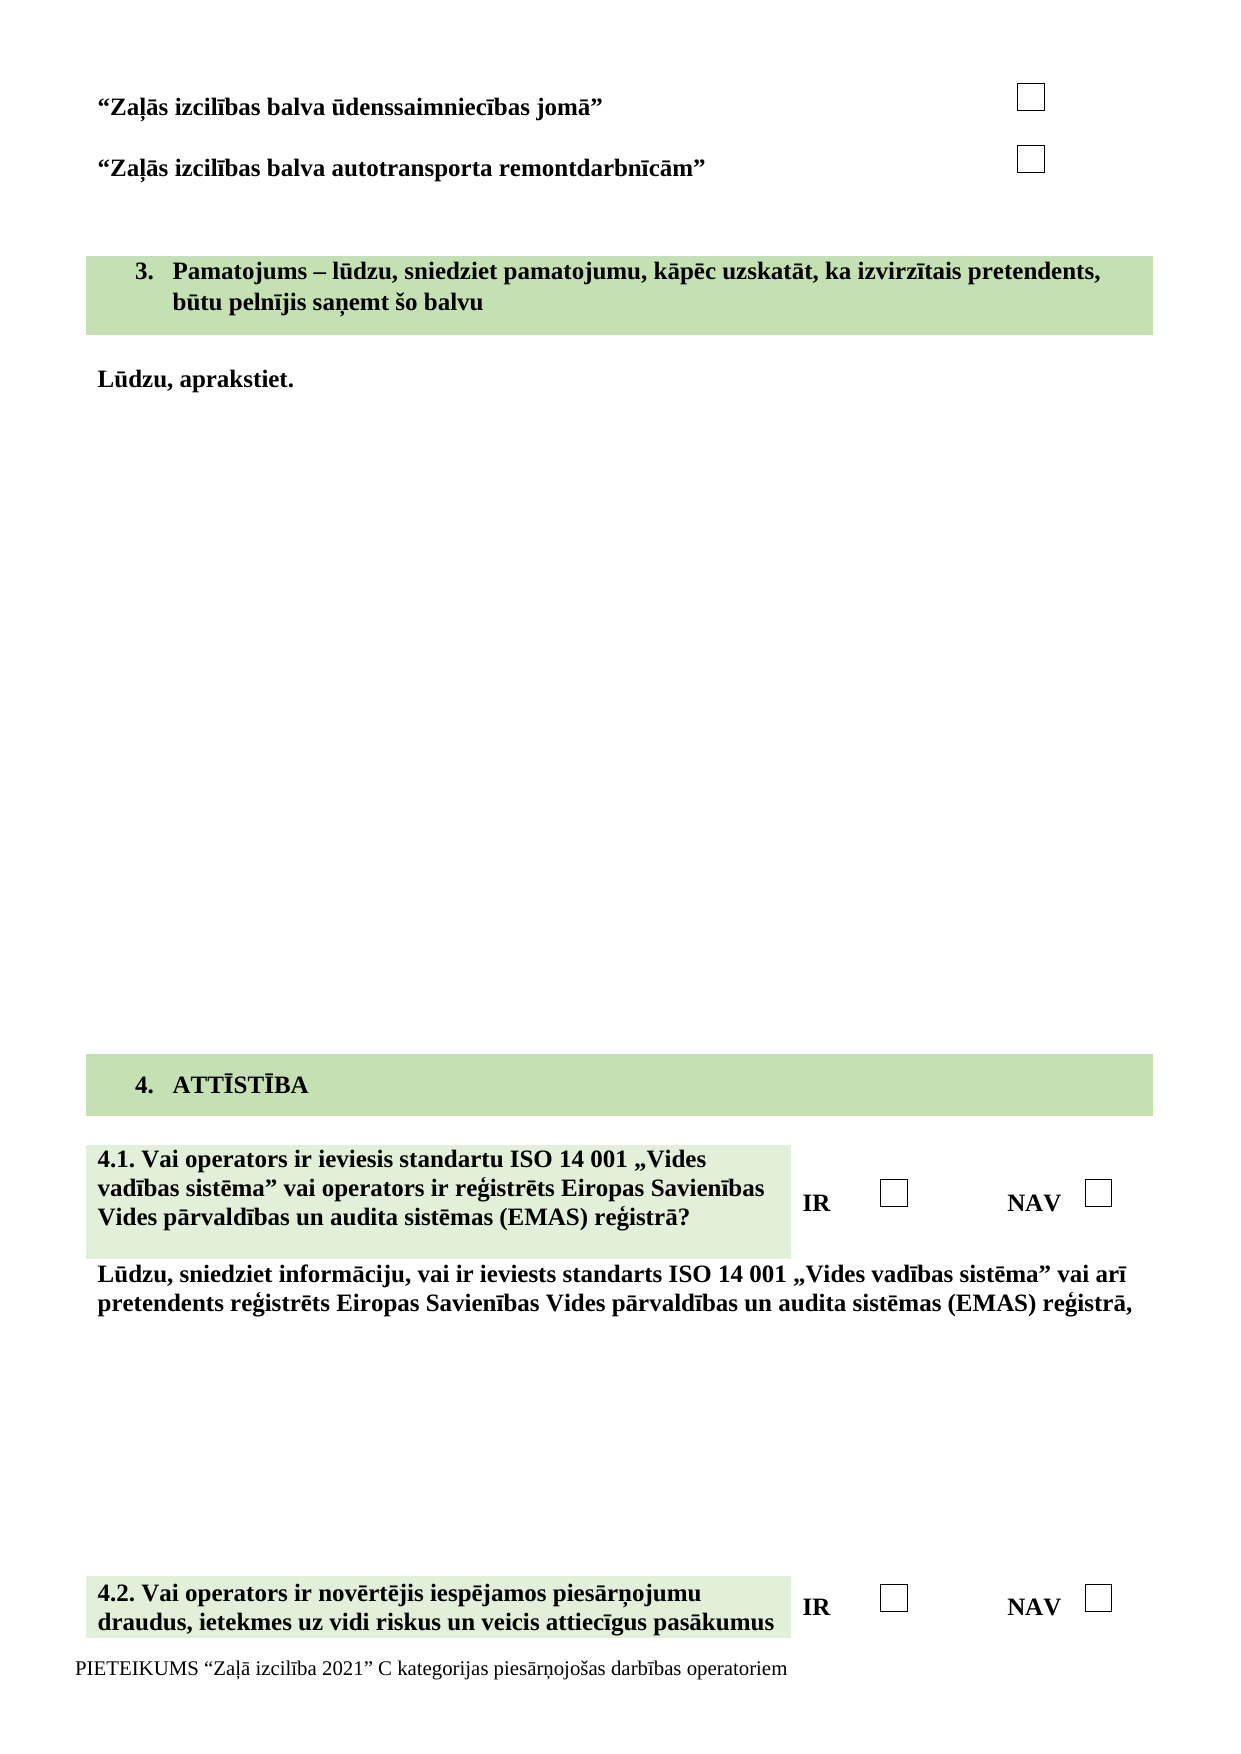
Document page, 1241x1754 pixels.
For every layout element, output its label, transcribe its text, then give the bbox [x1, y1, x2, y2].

table_header IR [791, 1576, 868, 1638]
table_header NAV [996, 1145, 1072, 1259]
table_cell “Zaļās izcilības balva ūdenssaimniecības jomā” [86, 75, 1005, 137]
table_cell “Zaļās izcilības balva autotransporta remontdarbnīcām” [86, 137, 1005, 199]
table_header Lūdzu, aprakstiet. [86, 364, 1153, 967]
table_cell Lūdzu, sniedziet informāciju, vai ir ieviests standarts ISO 14 001 „Vides vadības sistēma” vai arī pretendents reģistrēts Eiropas Savienības Vides pārvaldības un audita sistēmas (EMAS) reģistrā, [86, 1260, 1159, 1518]
table_header NAV [996, 1576, 1072, 1638]
table_cell [1005, 75, 1153, 137]
table_header 4.1. Vai operators ir ieviesis standartu ISO 14 001 „Vides vadības sistēma” vai operators ir reģistrēts Eiropas Savienības Vides pārvaldības un audita sistēmas (EMAS) reģistrā? [86, 1145, 791, 1259]
table_cell [1005, 137, 1153, 199]
table_header [868, 1576, 996, 1638]
table_header ATTĪSTĪBA [86, 1054, 1153, 1116]
table_header [1073, 1145, 1159, 1259]
table_header [1073, 1576, 1159, 1638]
table_header Pamatojums – lūdzu, sniedziet pamatojumu, kāpēc uzskatāt, ka izvirzītais pretendents, būtu pelnījis saņemt šo balvu [86, 256, 1153, 335]
table_header IR [791, 1145, 868, 1259]
table_header [868, 1145, 996, 1259]
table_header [86, 1576, 791, 1638]
